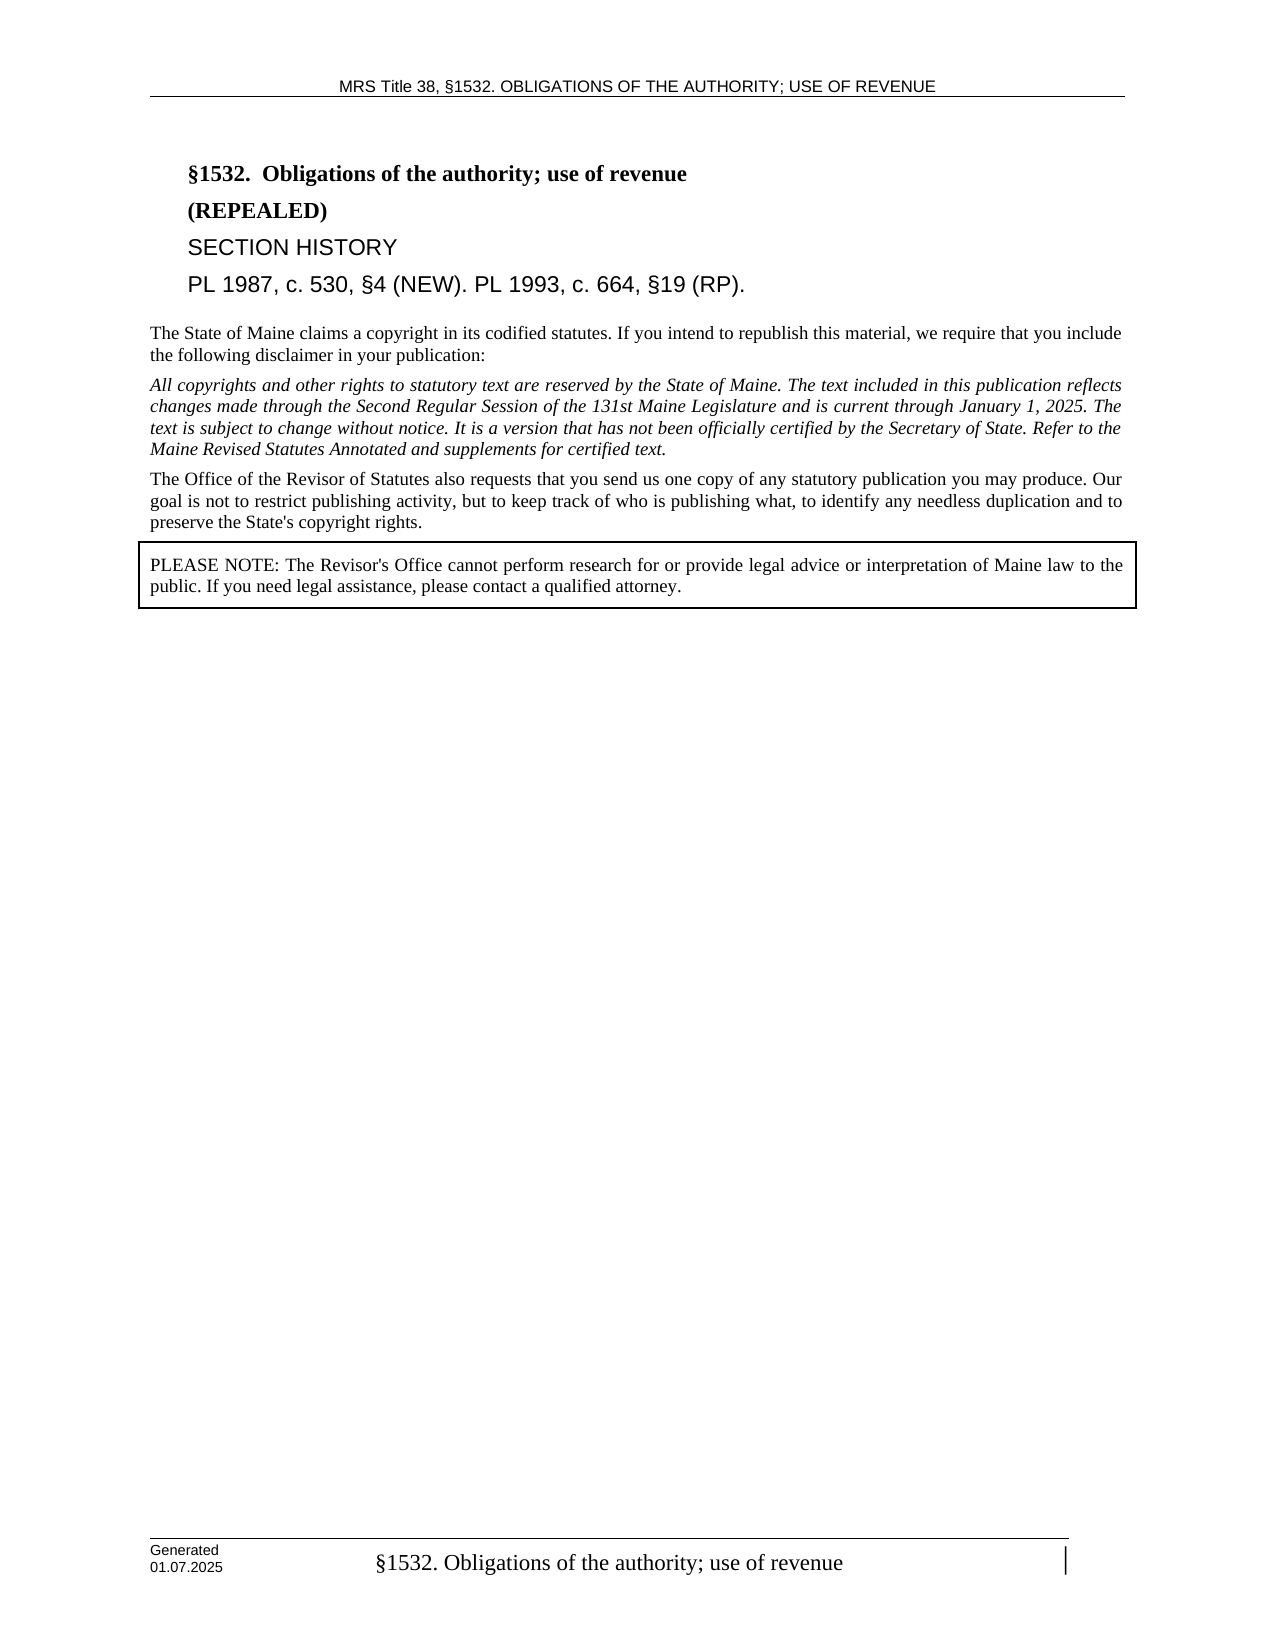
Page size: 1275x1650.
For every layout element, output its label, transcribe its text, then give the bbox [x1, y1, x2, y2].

text SECTION HISTORY [187, 234, 1125, 260]
text §1532. Obligations of the authority; use of revenue [187, 160, 1125, 187]
text The Office of the Revisor of Statutes also requests that you send us one copy of any statutory publication you may produce. Our goal is not to restrict publishing activity, but to keep track of who is publishing what, to identify any needless duplication and to preserve the State's copyright rights. [150, 468, 1125, 533]
text All copyrights and other rights to statutory text are reserved by the State of Maine. The text included in this publication reflects changes made through the Second Regular Session of the 131st Maine Legislature and is current through January 1, 2025 . The text is subject to change without notice. It is a version that has not been officially certified by the Secretary of State. Refer to the Maine Revised Statutes Annotated and supplements for certified text. [150, 373, 1125, 460]
text (REPEALED) [187, 197, 1125, 223]
text The State of Maine claims a copyright in its codified statutes. If you intend to republish this material, we require that you include the following disclaimer in your publication: [150, 322, 1125, 365]
text PL 1987, c. 530, §4 (NEW). PL 1993, c. 664, §19 (RP). [187, 271, 1125, 297]
text PLEASE NOTE: The Revisor's Office cannot perform research for or provide legal advice or interpretation of Maine law to the public. If you need legal assistance, please contact a qualified attorney. [140, 543, 1135, 607]
